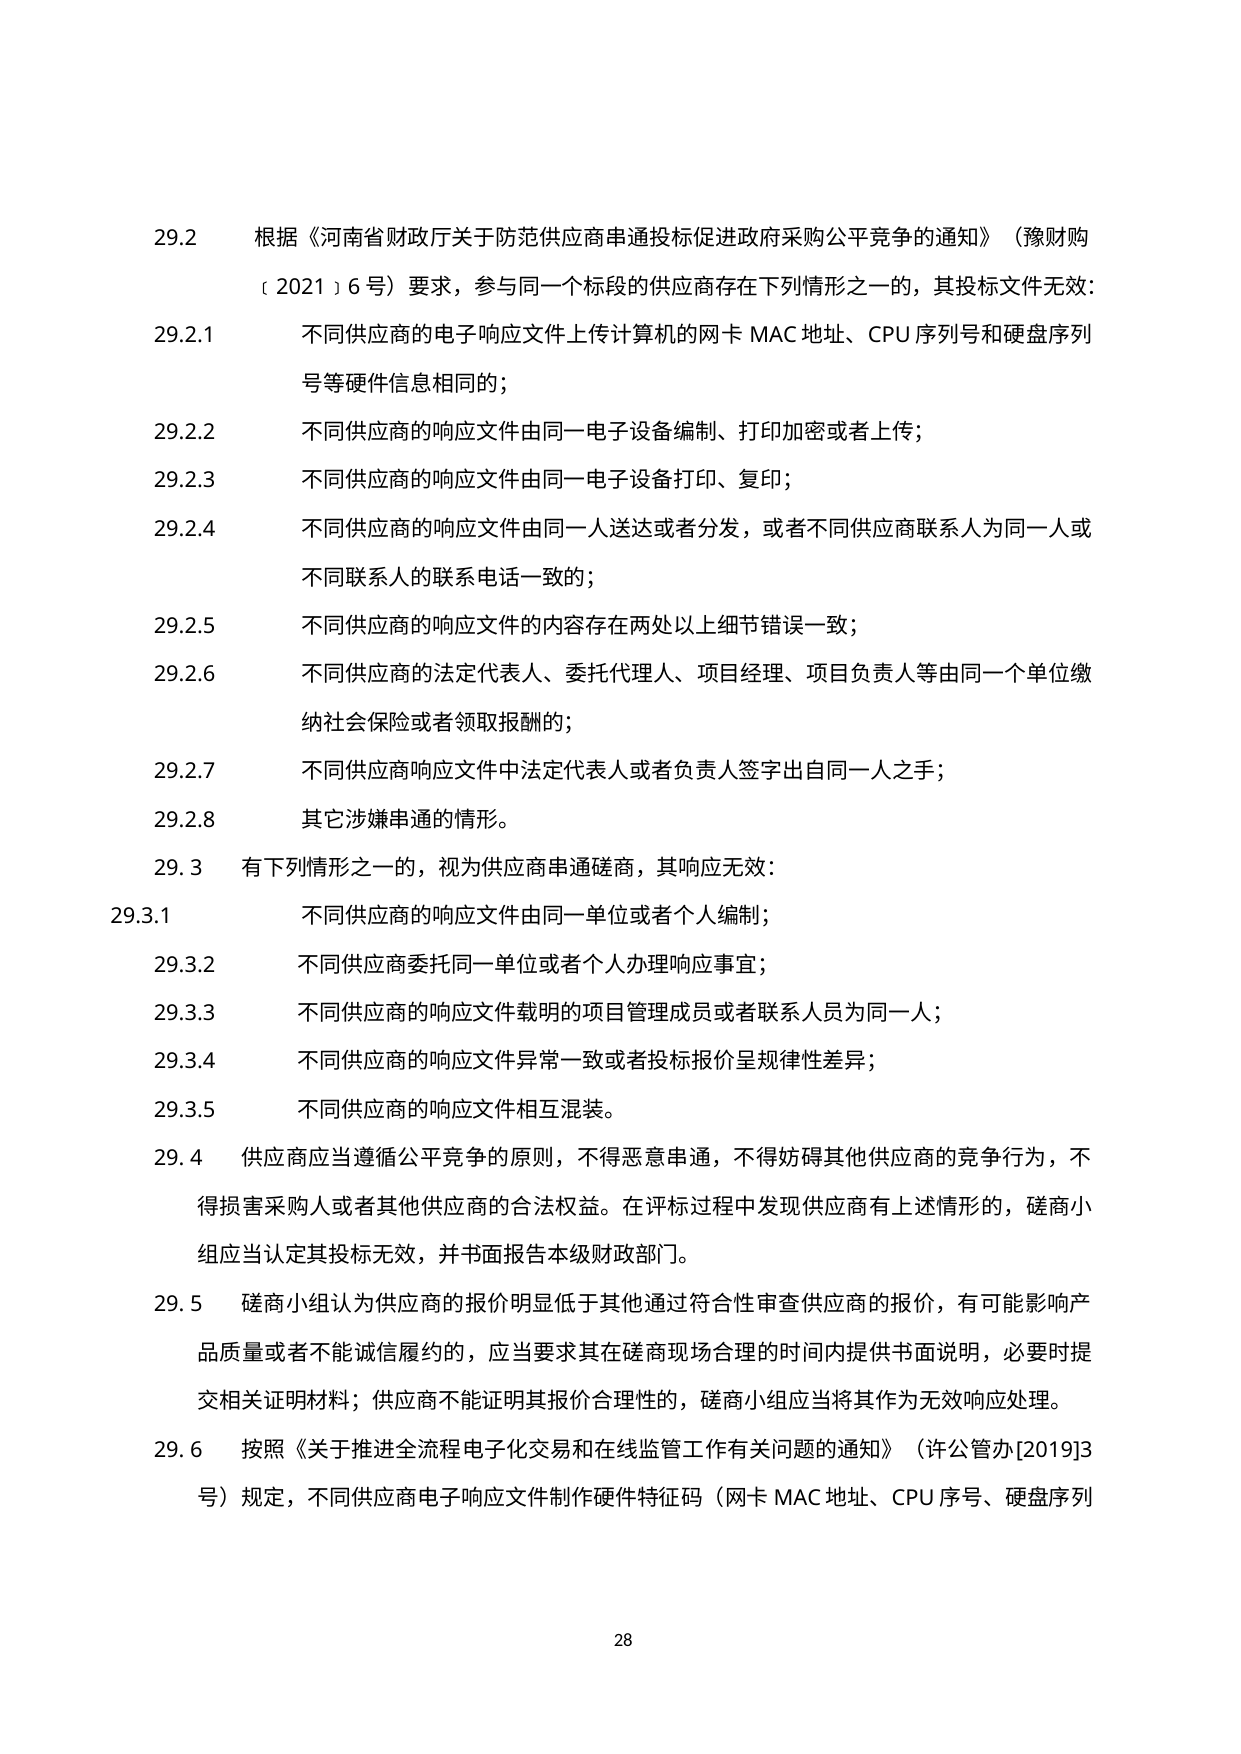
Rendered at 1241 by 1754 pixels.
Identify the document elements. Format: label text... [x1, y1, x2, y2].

list 不同供应商响应文件中法定代表人或者负责人签字出自同一人之手； [153, 753, 1093, 785]
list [153, 1431, 1093, 1512]
list 磋商小组认为供应商的报价明显低于其他通过符合性审查供应商的报价，有可能影响产品质量或者不能诚信履约的，应当要求其在磋商现场合理的时间内提供书面说明，必要时提交相关证明材料；供应商不能证明其报价合理性的，磋商小组应当将其作为无效响应处理。 [153, 1285, 1093, 1415]
list 不同供应商的响应文件载明的项目管理成员或者联系人员为同一人； [153, 994, 1093, 1027]
list 不同供应商的响应文件由同一电子设备编制、打印加密或者上传； [153, 414, 1093, 446]
list 不同供应商的响应文件由同一电子设备打印、复印； [153, 462, 1093, 494]
list 供应商应当遵循公平竞争的原则，不得恶意串通，不得妨碍其他供应商的竞争行为，不得损害采购人或者其他供应商的合法权益。在评标过程中发现供应商有上述情形的，磋商小组应当认定其投标无效，并书面报告本级财政部门。 [153, 1139, 1093, 1269]
list 根据《河南省财政厅关于防范供应商串通投标促进政府采购公平竞争的通知》（豫财购﹝2021﹞6号）要求，参与同一个标段的供应商存在下列情形之一的，其投标文件无效： [153, 219, 1093, 301]
list 不同供应商的响应文件的内容存在两处以上细节错误一致； [153, 607, 1093, 640]
list 不同供应商的响应文件由同一单位或者个人编制； [110, 898, 1093, 930]
list 不同供应商的响应文件异常一致或者投标报价呈规律性差异； [153, 1043, 1093, 1075]
list 不同供应商委托同一单位或者个人办理响应事宜； [153, 946, 1093, 979]
list 不同供应商的电子响应文件上传计算机的网卡MAC地址、CPU序列号和硬盘序列号等硬件信息相同的； [153, 317, 1093, 398]
list 有下列情形之一的，视为供应商串通磋商，其响应无效： [153, 849, 1093, 882]
list 不同供应商的响应文件由同一人送达或者分发，或者不同供应商联系人为同一人或不同联系人的联系电话一致的； [153, 510, 1093, 592]
list 其它涉嫌串通的情形。 [153, 801, 1093, 834]
list 不同供应商的响应文件相互混装。 [153, 1091, 1093, 1124]
list 不同供应商的法定代表人、委托代理人、项目经理、项目负责人等由同一个单位缴纳社会保险或者领取报酬的； [153, 656, 1093, 737]
